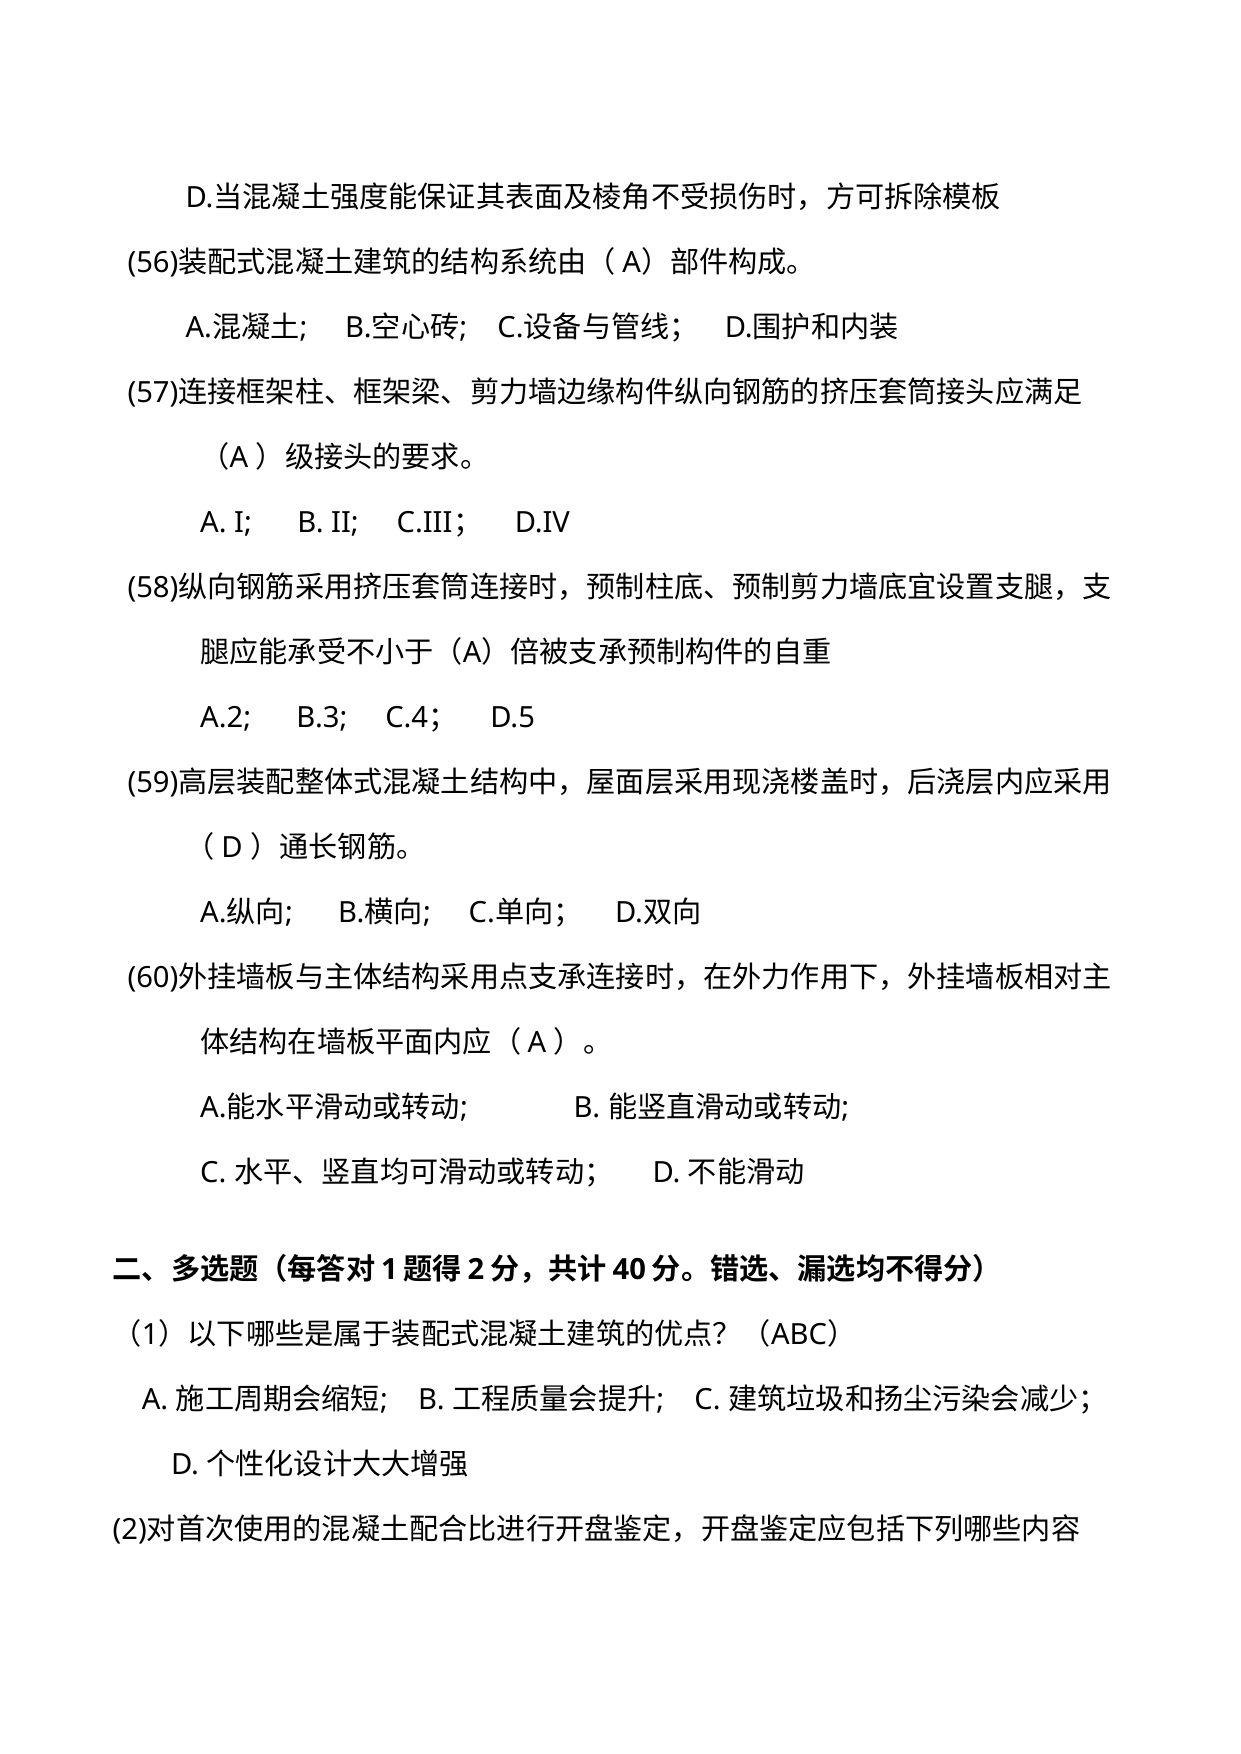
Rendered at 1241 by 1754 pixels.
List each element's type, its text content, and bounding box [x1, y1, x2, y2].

text A. I; B. II; C.III； D.IV [112, 487, 1128, 552]
text A.2; B.3; C.4； D.5 [112, 682, 1128, 747]
text 二、多选题（每答对1题得2分，共计40分。错选、漏选均不得分） [112, 1234, 1128, 1299]
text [112, 1494, 1128, 1559]
text (57)连接框架柱、框架梁、剪力墙边缘构件纵向钢筋的挤压套筒接头应满足（A ）级接头的要求。 [127, 357, 1128, 487]
text A.能水平滑动或转动; B. 能竖直滑动或转动; [112, 1072, 1128, 1137]
text A.纵向; B.横向; C.单向； D.双向 [112, 877, 1128, 942]
text （1）以下哪些是属于装配式混凝土建筑的优点？（ABC） [112, 1299, 1128, 1364]
text (58)纵向钢筋采用挤压套筒连接时，预制柱底、预制剪力墙底宜设置支腿，支腿应能承受不小于（A）倍被支承预制构件的自重 [127, 552, 1128, 682]
text (60)外挂墙板与主体结构采用点支承连接时，在外力作用下，外挂墙板相对主体结构在墙板平面内应（ A ）。 [127, 942, 1128, 1072]
text (56)装配式混凝土建筑的结构系统由（ A）部件构成。 [127, 227, 1128, 292]
text (59)高层装配整体式混凝土结构中，屋面层采用现浇楼盖时，后浇层内应采用（ D ）通长钢筋。 [127, 747, 1128, 877]
text A.混凝土; B.空心砖; C.设备与管线； D.围护和内装 [112, 292, 1128, 357]
text D.当混凝土强度能保证其表面及棱角不受损伤时，方可拆除模板 [112, 162, 1128, 227]
text C. 水平、竖直均可滑动或转动； D. 不能滑动 [112, 1137, 1128, 1202]
text A. 施工周期会缩短; B. 工程质量会提升; C. 建筑垃圾和扬尘污染会减少； D. 个性化设计大大增强 [142, 1364, 1128, 1494]
